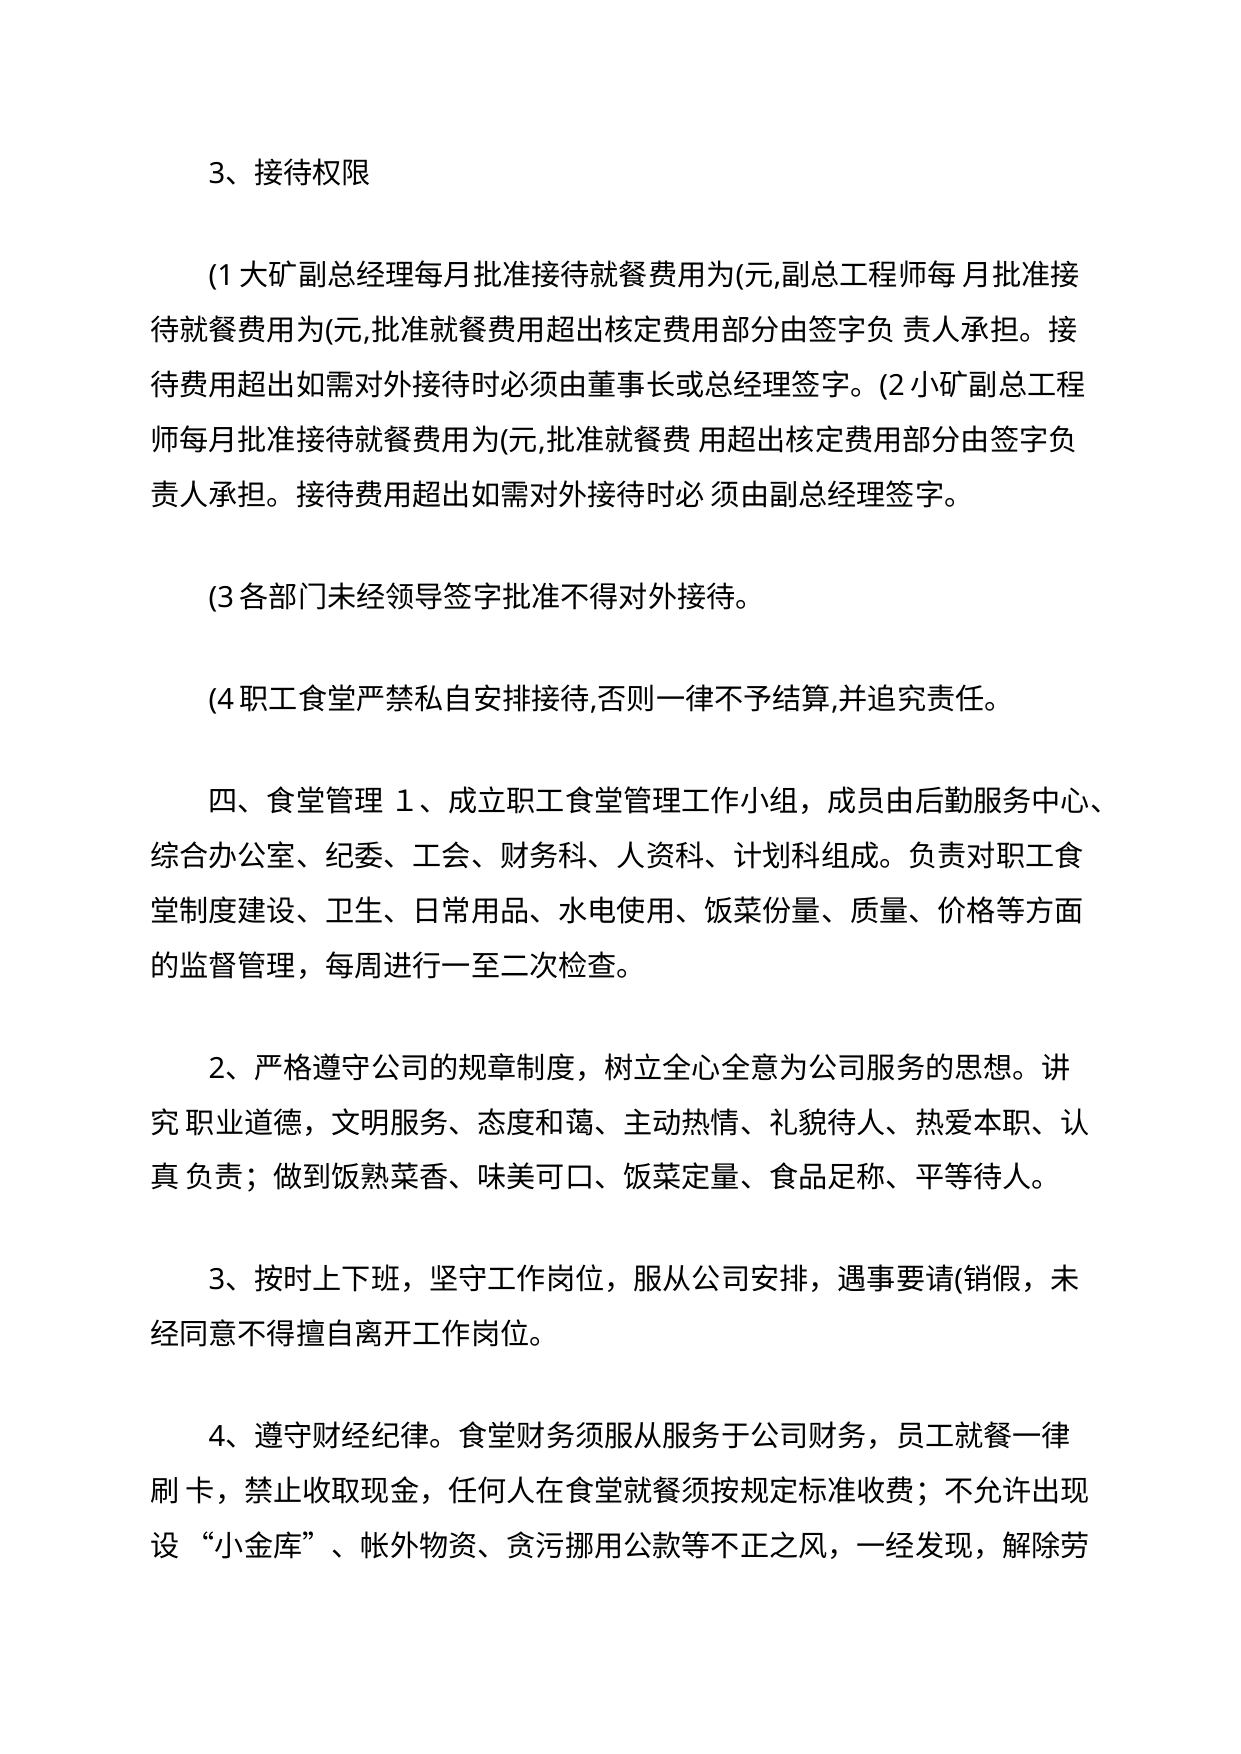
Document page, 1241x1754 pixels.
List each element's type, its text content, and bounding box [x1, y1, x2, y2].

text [150, 1413, 1090, 1565]
text 3、按时上下班，坚守工作岗位，服从公司安排，遇事要请(销假，未 经同意不得擅自离开工作岗位。 [150, 1256, 1090, 1353]
text (4职工食堂严禁私自安排接待,否则一律不予结算,并追究责任。 [150, 676, 1090, 718]
text 3、接待权限 [150, 150, 1090, 192]
text (1大矿副总经理每月批准接待就餐费用为(元,副总工程师每 月批准接待就餐费用为(元,批准就餐费用超出核定费用部分由签字负 责人承担。接待费用超出如需对外接待时必须由董事长或总经理签字。(2小矿副总工程师每月批准接待就餐费用为(元,批准就餐费 用超出核定费用部分由签字负责人承担。接待费用超出如需对外接待时必 须由副总经理签字。 [150, 252, 1090, 514]
text 四、食堂管理 １、成立职工食堂管理工作小组，成员由后勤服务中心、综合办公室、纪委、工会、财务科、人资科、计划科组成。负责对职工食堂制度建设、卫生、日常用品、水电使用、饭菜份量、质量、价格等方面的监督管理，每周进行一至二次检查。 [150, 778, 1090, 985]
text (3各部门未经领导签字批准不得对外接待。 [150, 574, 1090, 616]
text 2、严格遵守公司的规章制度，树立全心全意为公司服务的思想。讲究 职业道德，文明服务、态度和蔼、主动热情、礼貌待人、热爱本职、认真 负责；做到饭熟菜香、味美可口、饭菜定量、食品足称、平等待人。 [150, 1044, 1090, 1196]
